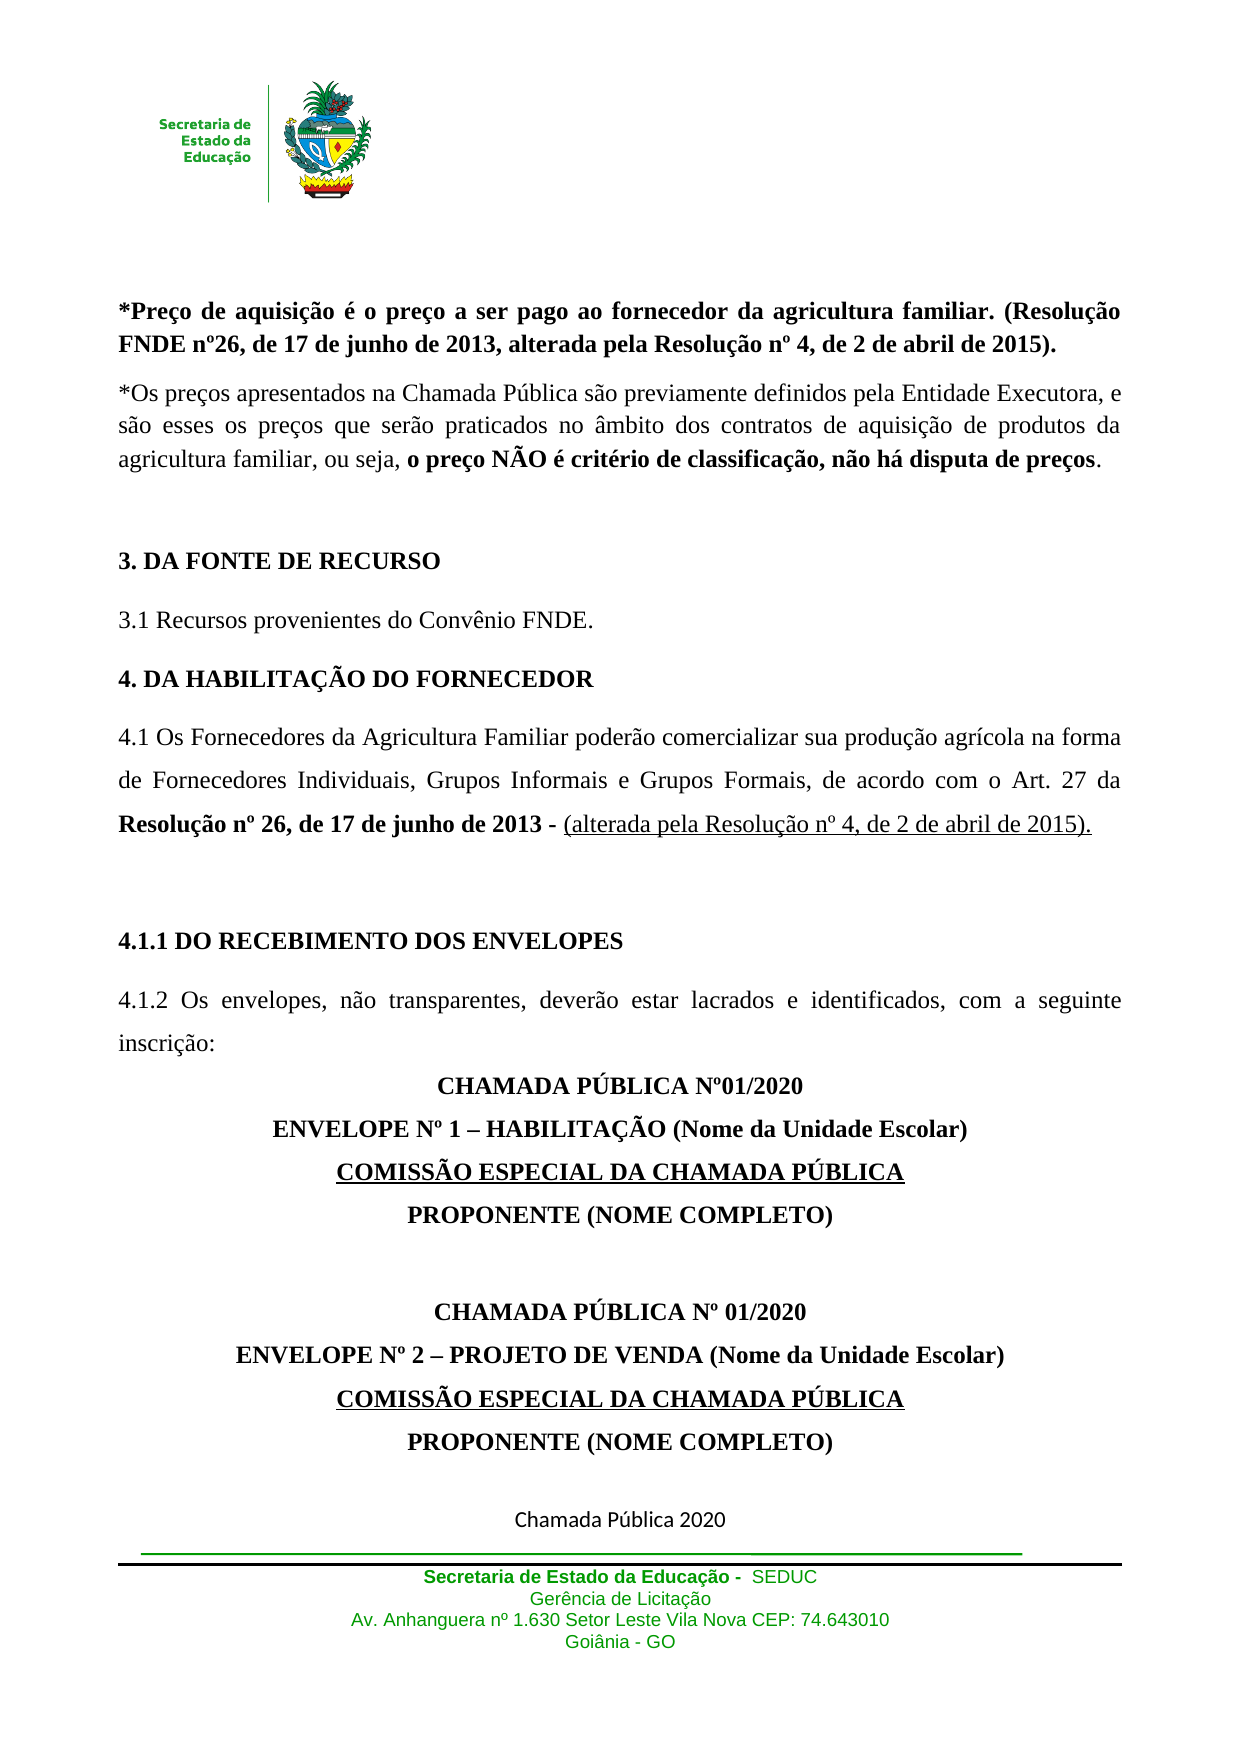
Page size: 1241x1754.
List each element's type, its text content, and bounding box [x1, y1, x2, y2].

text 4.1.1 DO RECEBIMENTO DOS ENVELOPES [118, 926, 1122, 955]
text COMISSÃO ESPECIAL DA CHAMADA PÚBLICA [118, 1157, 1122, 1186]
text ENVELOPE Nº 2 – PROJETO DE VENDA (Nome da Unidade Escolar) [118, 1341, 1122, 1369]
text PROPONENTE (NOME COMPLETO) [118, 1201, 1122, 1229]
text 3.1 Recursos provenientes do Convênio FNDE. [118, 605, 1122, 634]
text 4.1 Os Fornecedores da Agricultura Familiar poderão comercializar sua produção agrícola na forma de Fornecedores Individuais, Grupos Informais e Grupos Formais, de acordo com o Art. 27 da Resolução nº 26, de 17 de junho de 2013 - (alterada pela Resolução nº 4, de 2 de abril de 2015). [118, 722, 1122, 837]
text COMISSÃO ESPECIAL DA CHAMADA PÚBLICA [118, 1384, 1122, 1412]
text 3. DA FONTE DE RECURSO [118, 546, 1122, 575]
text 4.1.2 Os envelopes, não transparentes, deverão estar lacrados e identificados, com a seguinte inscrição: [118, 985, 1122, 1057]
text CHAMADA PÚBLICA Nº 01/2020 [118, 1297, 1122, 1326]
text ENVELOPE Nº 1 – HABILITAÇÃO (Nome da Unidade Escolar) [118, 1114, 1122, 1143]
text *Os preços apresentados na Chamada Pública são previamente definidos pela Entidade Executora, e são esses os preços que serão praticados no âmbito dos contratos de aquisição de produtos da agricultura familiar, ou seja, o preço NÃO é critério de classificação, não há disputa de preços. [118, 378, 1122, 472]
text *Preço de aquisição é o preço a ser pago ao fornecedor da agricultura familiar. (Resolução FNDE nº26, de 17 de junho de 2013, alterada pela Resolução nº 4, de 2 de abril de 2015). [118, 296, 1122, 358]
picture [118, 73, 412, 210]
text CHAMADA PÚBLICA Nº01/2020 [118, 1071, 1122, 1100]
text 4. DA HABILITAÇÃO DO FORNECEDOR [118, 664, 1122, 692]
text PROPONENTE (NOME COMPLETO) [118, 1427, 1122, 1456]
